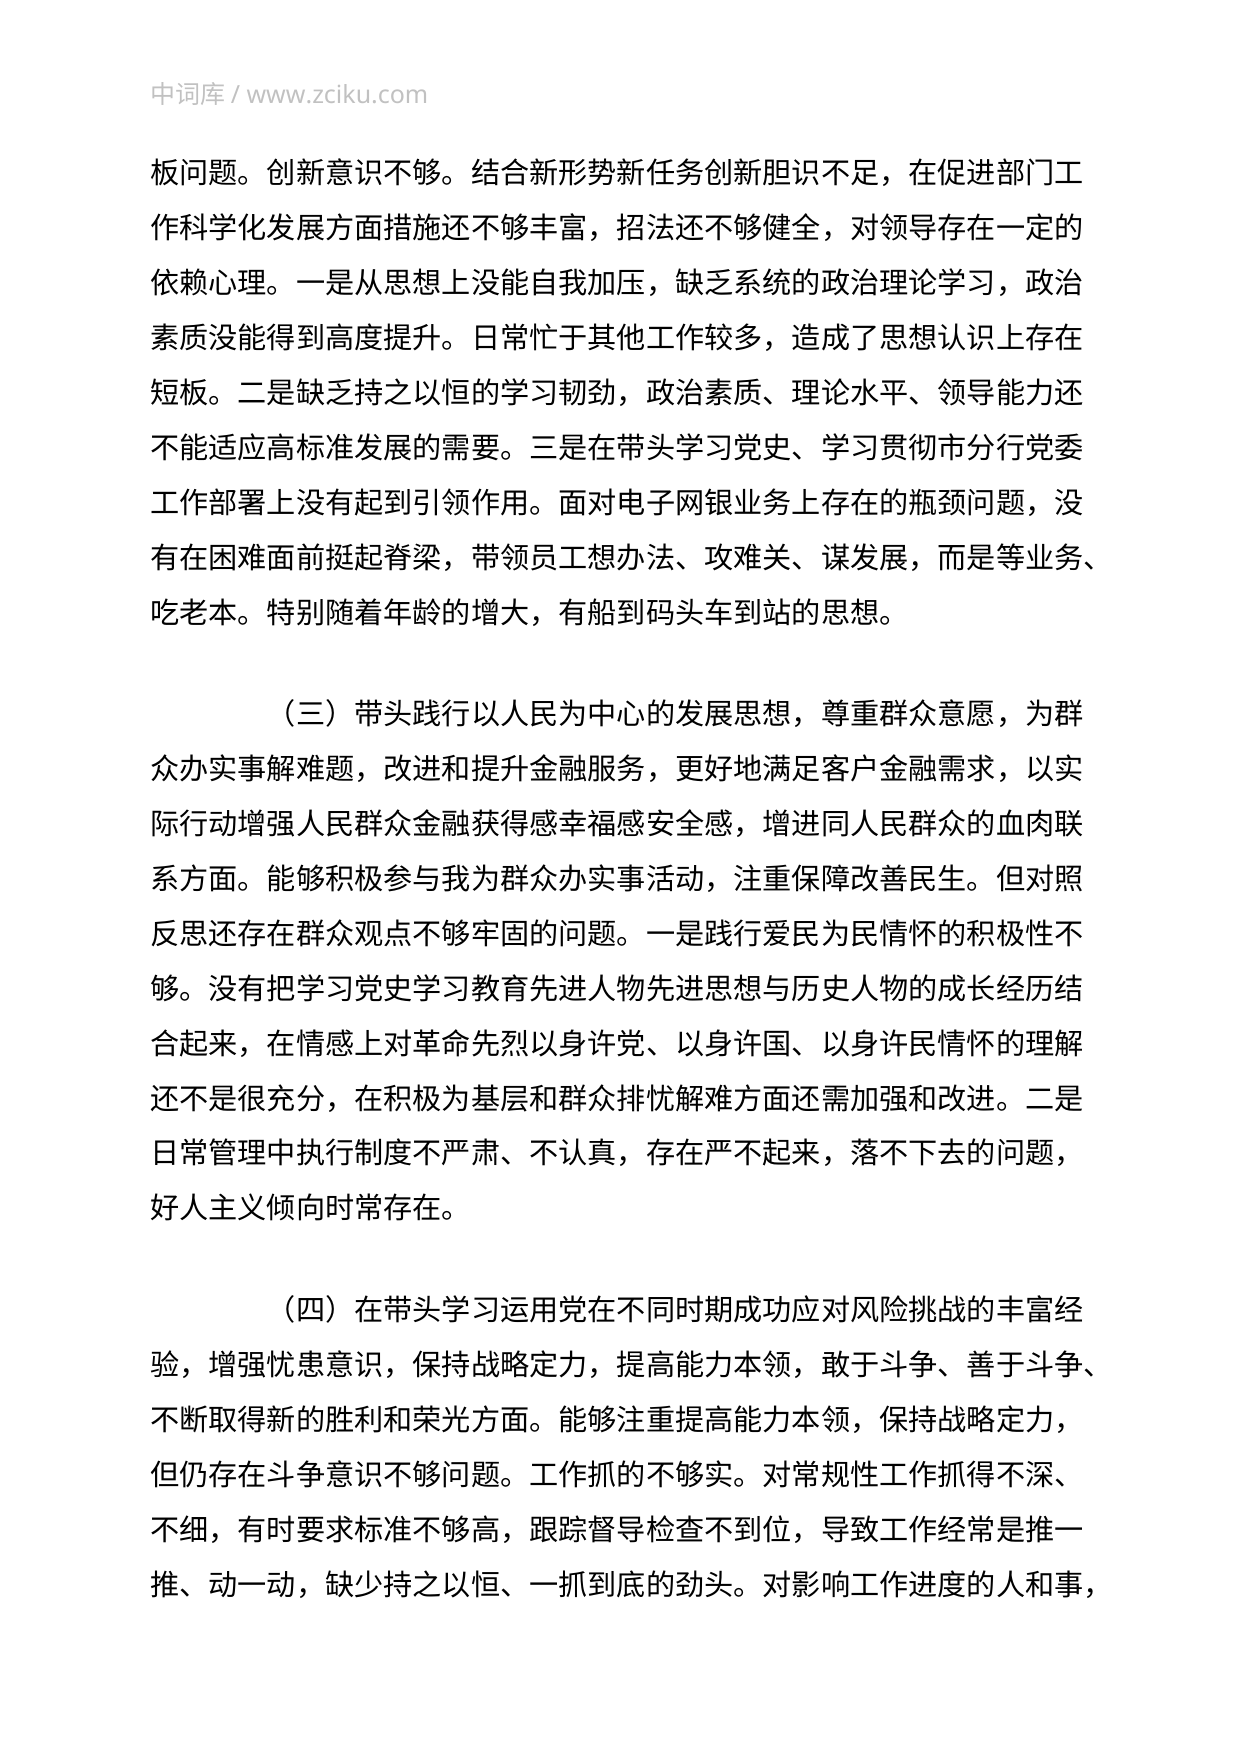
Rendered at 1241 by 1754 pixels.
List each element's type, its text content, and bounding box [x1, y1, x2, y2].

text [150, 1287, 1090, 1603]
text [150, 150, 1090, 631]
text （三）带头践行以人民为中心的发展思想，尊重群众意愿，为群众办实事解难题，改进和提升金融服务，更好地满足客户金融需求，以实际行动增强人民群众金融获得感幸福感安全感，增进同人民群众的血肉联系方面。能够积极参与我为群众办实事活动，注重保障改善民生。但对照反思还存在群众观点不够牢固的问题。一是践行爱民为民情怀的积极性不够。没有把学习党史学习教育先进人物先进思想与历史人物的成长经历结合起来，在情感上对革命先烈以身许党、以身许国、以身许民情怀的理解还不是很充分，在积极为基层和群众排忧解难方面还需加强和改进。二是日常管理中执行制度不严肃、不认真，存在严不起来，落不下去的问题，好人主义倾向时常存在。 [150, 691, 1090, 1227]
